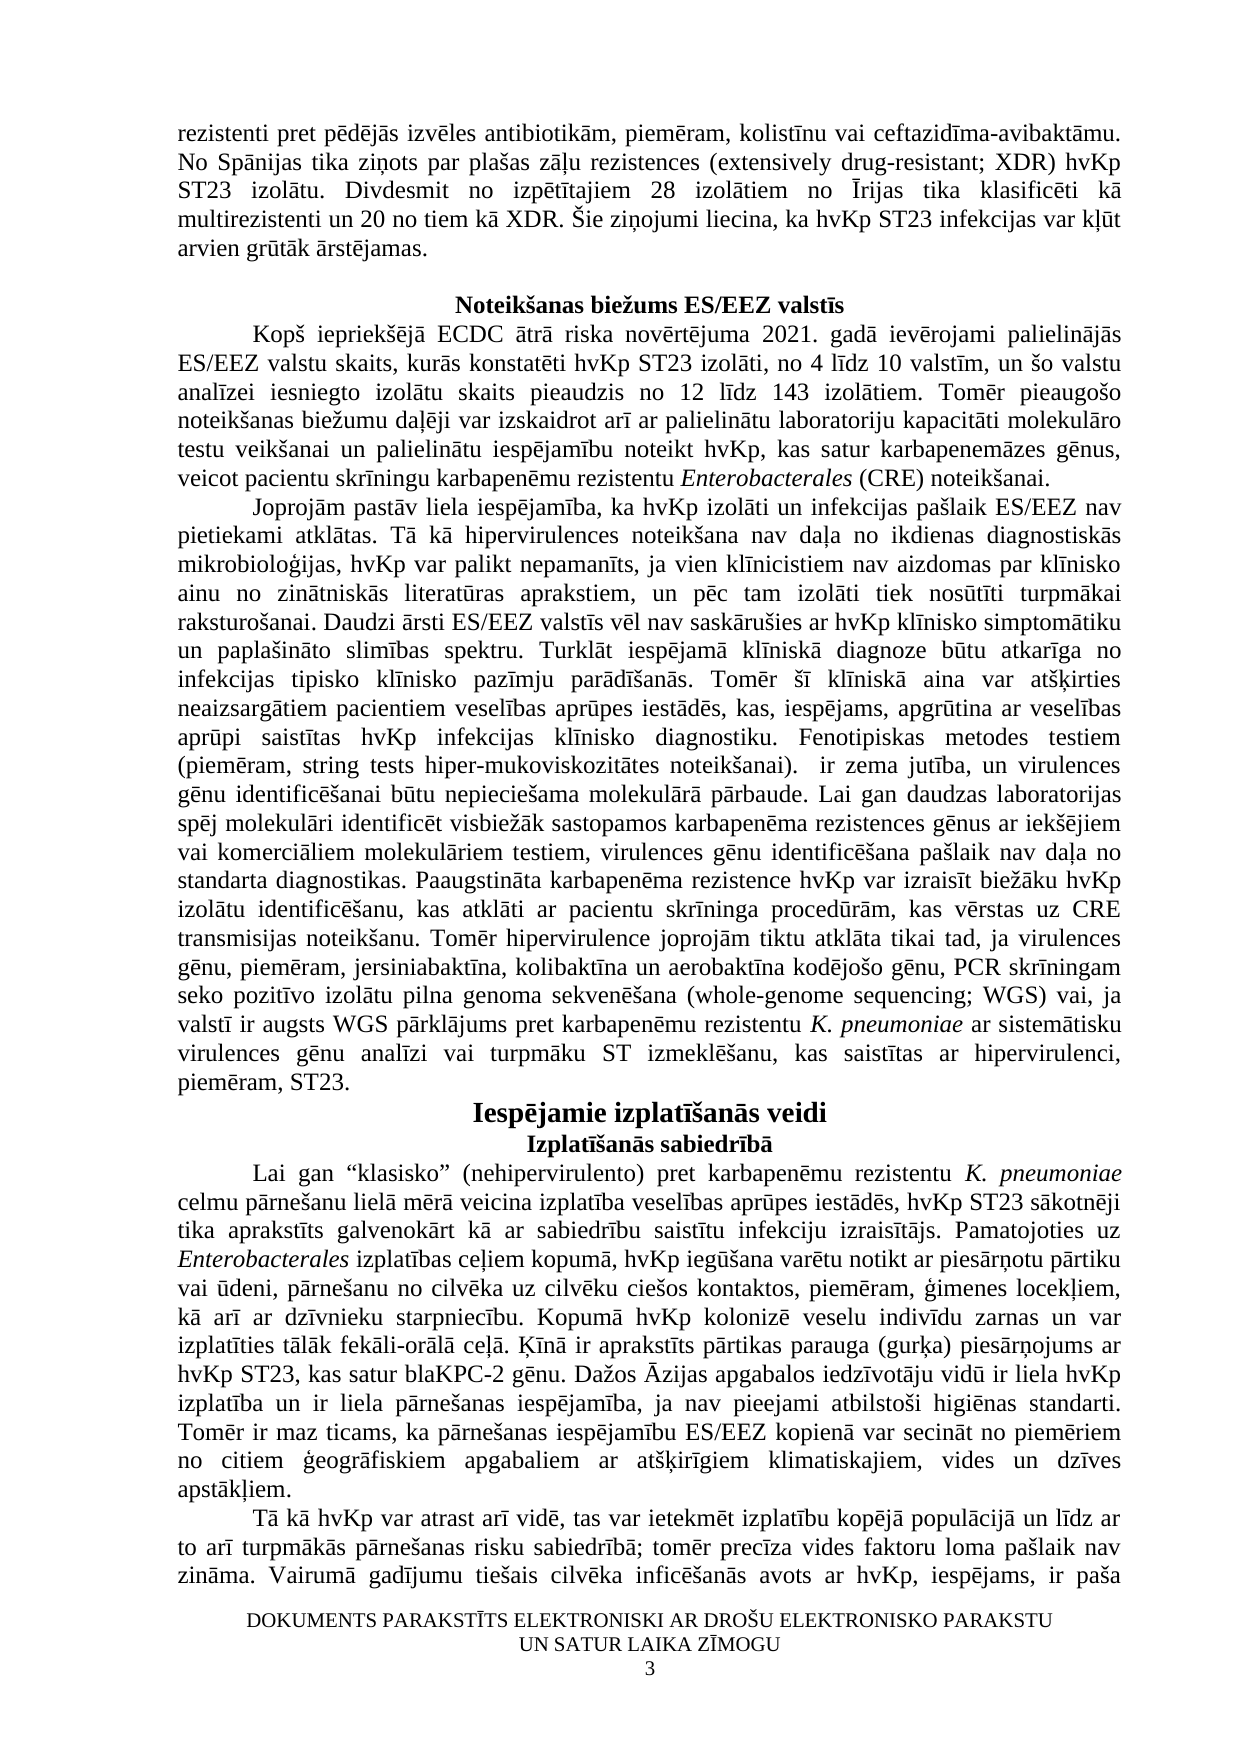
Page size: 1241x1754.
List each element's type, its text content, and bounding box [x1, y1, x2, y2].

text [177, 118, 1122, 262]
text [177, 1503, 1122, 1589]
text Joprojām pastāv liela iespējamība, ka hvKp izolāti un infekcijas pašlaik ES/EEZ nav pietiekami atklātas. Tā kā hipervirulences noteikšana nav daļa no ikdienas diagnostiskās mikrobioloģijas, hvKp var palikt nepamanīts, ja vien klīnicistiem nav aizdomas par klīnisko ainu no zinātniskās literatūras aprakstiem, un pēc tam izolāti tiek nosūtīti turpmākai raksturošanai. Daudzi ārsti ES/EEZ valstīs vēl nav saskārušies ar hvKp klīnisko simptomātiku un paplašināto slimības spektru. Turklāt iespējamā klīniskā diagnoze būtu atkarīga no infekcijas tipisko klīnisko pazīmju parādīšanās. Tomēr šī klīniskā aina var atšķirties neaizsargātiem pacientiem veselības aprūpes iestādēs, kas, iespējams, apgrūtina ar veselības aprūpi saistītas hvKp infekcijas klīnisko diagnostiku. Fenotipiskas metodes testiem (piemēram, string tests hiper-mukoviskozitātes noteikšanai). ir zema jutība, un virulences gēnu identificēšanai būtu nepieciešama molekulārā pārbaude. Lai gan daudzas laboratorijas spēj molekulāri identificēt visbiežāk sastopamos karbapenēma rezistences gēnus ar iekšējiem vai komerciāliem molekulāriem testiem, virulences gēnu identificēšana pašlaik nav daļa no standarta diagnostikas. Paaugstināta karbapenēma rezistence hvKp var izraisīt biežāku hvKp izolātu identificēšanu, kas atklāti ar pacientu skrīninga procedūrām, kas vērstas uz CRE transmisijas noteikšanu. Tomēr hipervirulence joprojām tiktu atklāta tikai tad, ja virulences gēnu, piemēram, jersiniabaktīna, kolibaktīna un aerobaktīna kodējošo gēnu, PCR skrīningam seko pozitīvo izolātu pilna genoma sekvenēšana (whole-genome sequencing; WGS) vai, ja valstī ir augsts WGS pārklājums pret karbapenēmu rezistentu K. pneumoniae ar sistemātisku virulences gēnu analīzi vai turpmāku ST izmeklēšanu, kas saistītas ar hipervirulenci, piemēram, ST23. [177, 492, 1122, 1096]
text Noteikšanas biežums ES/EEZ valstīs [177, 291, 1122, 319]
text Lai gan “klasisko” (nehipervirulento) pret karbapenēmu rezistentu K. pneumoniae celmu pārnešanu lielā mērā veicina izplatība veselības aprūpes iestādēs, hvKp ST23 sākotnēji tika aprakstīts galvenokārt kā ar sabiedrību saistītu infekciju izraisītājs. Pamatojoties uz Enterobacterales izplatības ceļiem kopumā, hvKp iegūšana varētu notikt ar piesārņotu pārtiku vai ūdeni, pārnešanu no cilvēka uz cilvēku ciešos kontaktos, piemēram, ģimenes locekļiem, kā arī ar dzīvnieku starpniecību. Kopumā hvKp kolonizē veselu indivīdu zarnas un var izplatīties tālāk fekāli-orālā ceļā. Ķīnā ir aprakstīts pārtikas parauga (gurķa) piesārņojums ar hvKp ST23, kas satur blaKPC-2 gēnu. Dažos Āzijas apgabalos iedzīvotāju vidū ir liela hvKp izplatība un ir liela pārnešanas iespējamība, ja nav pieejami atbilstoši higiēnas standarti. Tomēr ir maz ticams, ka pārnešanas iespējamību ES/EEZ kopienā var secināt no piemēriem no citiem ģeogrāfiskiem apgabaliem ar atšķirīgiem klimatiskajiem, vides un dzīves apstākļiem. [177, 1158, 1122, 1503]
text Iespējamie izplatīšanās veidi [177, 1096, 1122, 1129]
text Kopš iepriekšējā ECDC ātrā riska novērtējuma 2021. gadā ievērojami palielinājās ES/EEZ valstu skaits, kurās konstatēti hvKp ST23 izolāti, no 4 līdz 10 valstīm, un šo valstu analīzei iesniegto izolātu skaits pieaudzis no 12 līdz 143 izolātiem. Tomēr pieaugošo noteikšanas biežumu daļēji var izskaidrot arī ar palielinātu laboratoriju kapacitāti molekulāro testu veikšanai un palielinātu iespējamību noteikt hvKp, kas satur karbapenemāzes gēnus, veicot pacientu skrīningu karbapenēmu rezistentu Enterobacterales (CRE) noteikšanai. [177, 319, 1122, 492]
text Izplatīšanās sabiedrībā [177, 1129, 1122, 1158]
